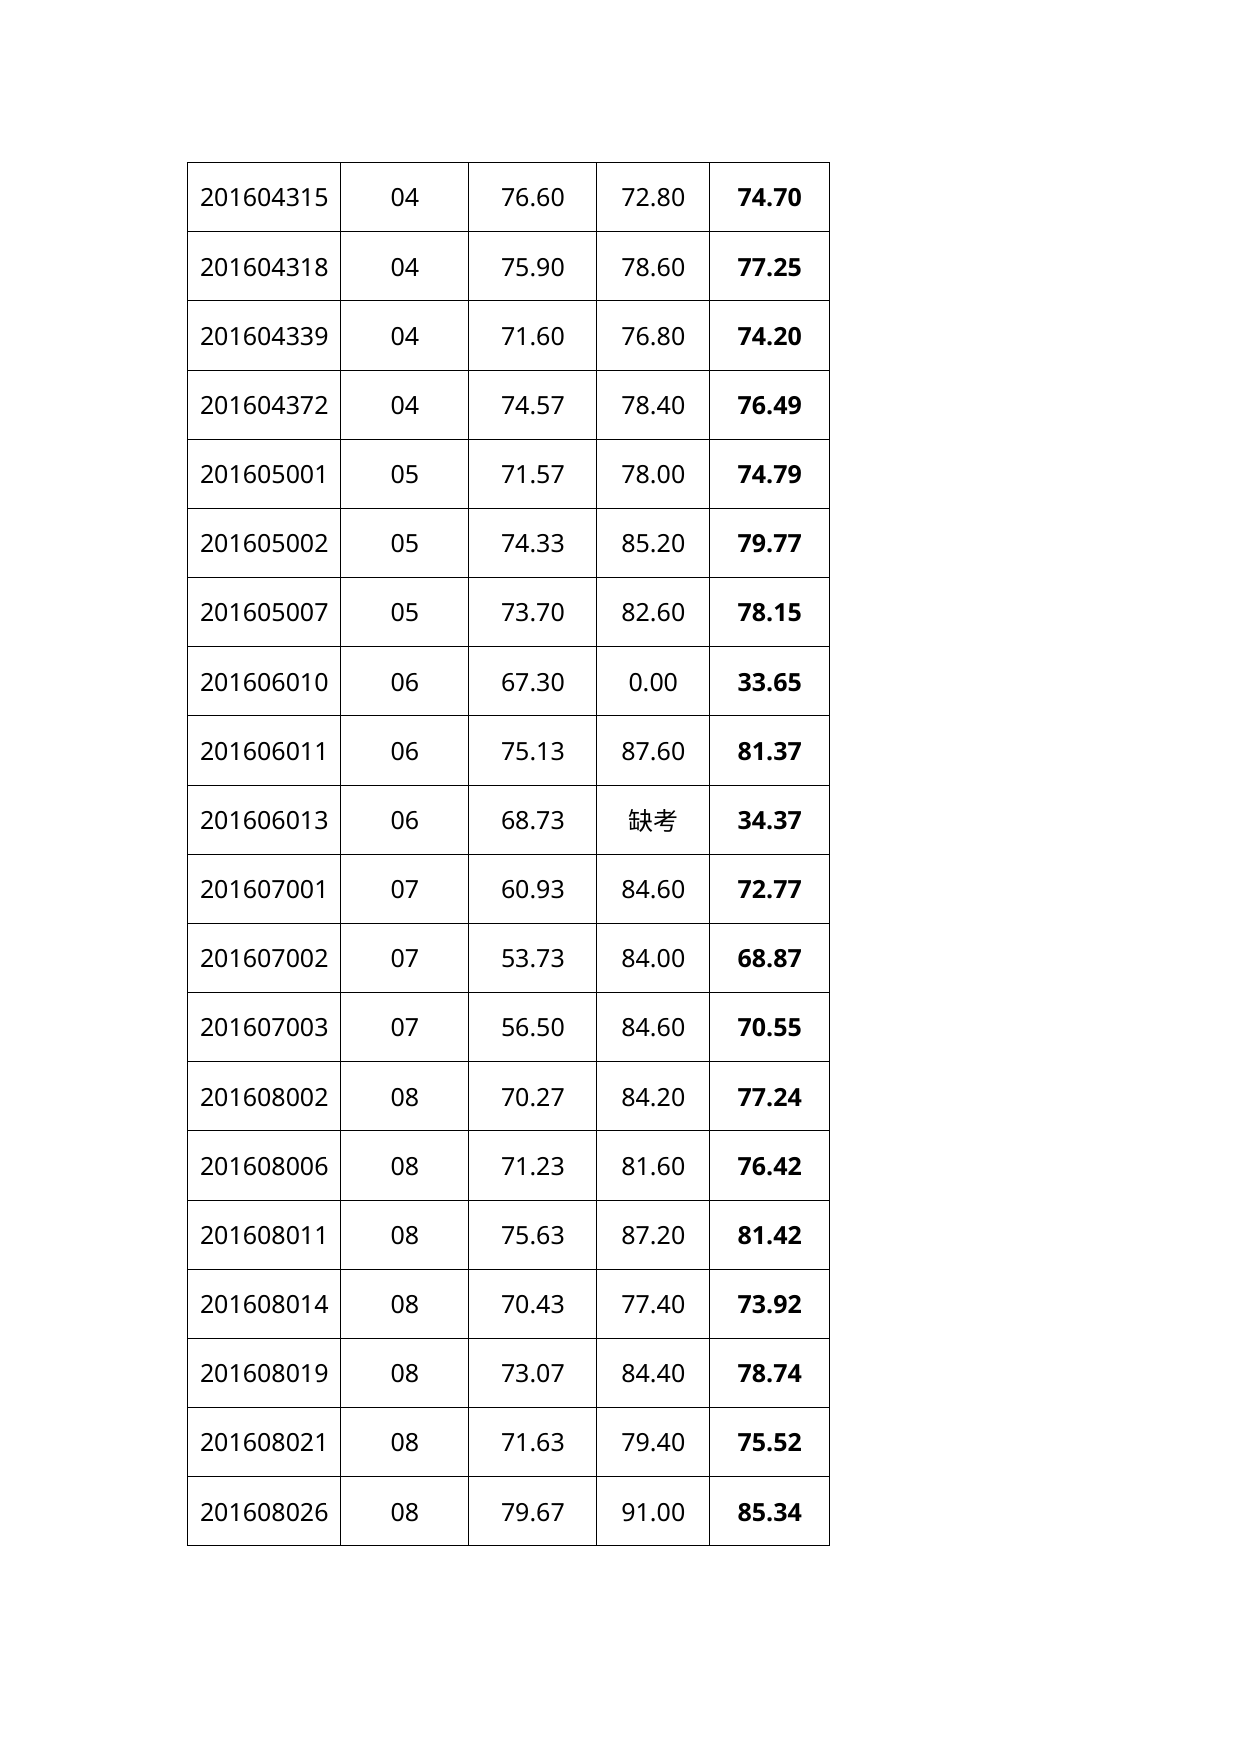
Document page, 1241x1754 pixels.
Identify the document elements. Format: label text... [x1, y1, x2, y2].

table_cell 87.60 [597, 716, 709, 784]
table_cell 84.40 [597, 1339, 709, 1407]
table_cell 05 [341, 509, 468, 577]
table_cell 04 [341, 371, 468, 439]
table_cell 08 [341, 1339, 468, 1407]
table_cell 201605002 [188, 509, 340, 577]
table_cell 78.74 [710, 1339, 829, 1407]
table_cell 71.57 [469, 440, 596, 508]
table_cell 87.20 [597, 1201, 709, 1269]
table_cell 73.07 [469, 1339, 596, 1407]
table_cell 81.37 [710, 716, 829, 784]
table_cell 201608021 [188, 1408, 340, 1476]
table_cell 201604315 [188, 163, 340, 231]
table_cell 84.20 [597, 1062, 709, 1130]
table_cell 76.49 [710, 371, 829, 439]
table_cell 70.27 [469, 1062, 596, 1130]
table_cell 201607002 [188, 924, 340, 992]
table_cell 67.30 [469, 647, 596, 715]
table_cell 77.24 [710, 1062, 829, 1130]
table_cell 72.77 [710, 855, 829, 923]
table_cell 78.60 [597, 232, 709, 300]
table_cell 70.55 [710, 993, 829, 1061]
table_cell 81.42 [710, 1201, 829, 1269]
table_cell 78.40 [597, 371, 709, 439]
table_cell 201606013 [188, 786, 340, 854]
table_cell 201604318 [188, 232, 340, 300]
table_cell 68.73 [469, 786, 596, 854]
table_cell 73.92 [710, 1270, 829, 1338]
table_cell 08 [341, 1270, 468, 1338]
table_cell 74.79 [710, 440, 829, 508]
table_cell 82.60 [597, 578, 709, 646]
table_cell 75.63 [469, 1201, 596, 1269]
table_cell 08 [341, 1477, 468, 1545]
table_cell 201604372 [188, 371, 340, 439]
table_cell 76.80 [597, 301, 709, 369]
table_cell 79.40 [597, 1408, 709, 1476]
table_cell 08 [341, 1062, 468, 1130]
table_cell 91.00 [597, 1477, 709, 1545]
table_cell 07 [341, 855, 468, 923]
table_cell 04 [341, 232, 468, 300]
table_cell 201608011 [188, 1201, 340, 1269]
table_cell 56.50 [469, 993, 596, 1061]
table_cell 74.57 [469, 371, 596, 439]
table_cell 60.93 [469, 855, 596, 923]
table_cell 76.60 [469, 163, 596, 231]
table_cell 74.70 [710, 163, 829, 231]
table_cell 74.20 [710, 301, 829, 369]
table_cell 201608006 [188, 1131, 340, 1199]
table_cell 201607001 [188, 855, 340, 923]
table_cell 76.42 [710, 1131, 829, 1199]
table_cell 75.52 [710, 1408, 829, 1476]
table_cell 05 [341, 578, 468, 646]
table_cell 缺考 [597, 786, 709, 854]
table_cell 53.73 [469, 924, 596, 992]
table_cell 78.00 [597, 440, 709, 508]
table_cell 85.34 [710, 1477, 829, 1545]
table_cell 71.63 [469, 1408, 596, 1476]
table_cell 71.23 [469, 1131, 596, 1199]
table_cell 201608026 [188, 1477, 340, 1545]
table_cell 201605001 [188, 440, 340, 508]
table_cell 05 [341, 440, 468, 508]
table_cell 07 [341, 924, 468, 992]
table_cell 84.00 [597, 924, 709, 992]
table_cell 08 [341, 1201, 468, 1269]
table_cell 06 [341, 647, 468, 715]
table_cell 06 [341, 716, 468, 784]
table_cell 78.15 [710, 578, 829, 646]
table_cell 201606010 [188, 647, 340, 715]
table_cell 08 [341, 1131, 468, 1199]
table_cell 68.87 [710, 924, 829, 992]
table_cell 04 [341, 301, 468, 369]
table_cell 201607003 [188, 993, 340, 1061]
table_cell 81.60 [597, 1131, 709, 1199]
table_cell 84.60 [597, 993, 709, 1061]
table_cell 33.65 [710, 647, 829, 715]
table_cell 201605007 [188, 578, 340, 646]
table_cell 73.70 [469, 578, 596, 646]
table_cell 79.67 [469, 1477, 596, 1545]
table_cell 06 [341, 786, 468, 854]
table_cell 201608019 [188, 1339, 340, 1407]
table_cell 201604339 [188, 301, 340, 369]
table_cell 77.40 [597, 1270, 709, 1338]
table_cell 75.13 [469, 716, 596, 784]
table_cell 72.80 [597, 163, 709, 231]
table_cell 34.37 [710, 786, 829, 854]
table_cell 201606011 [188, 716, 340, 784]
table_cell 04 [341, 163, 468, 231]
table_cell 77.25 [710, 232, 829, 300]
table_cell 85.20 [597, 509, 709, 577]
table_cell 08 [341, 1408, 468, 1476]
table_cell 201608014 [188, 1270, 340, 1338]
table_cell 71.60 [469, 301, 596, 369]
table_cell 84.60 [597, 855, 709, 923]
table_cell 70.43 [469, 1270, 596, 1338]
table_cell 0.00 [597, 647, 709, 715]
table_cell 07 [341, 993, 468, 1061]
table_cell 201608002 [188, 1062, 340, 1130]
table_cell 75.90 [469, 232, 596, 300]
table_cell 79.77 [710, 509, 829, 577]
table_cell 74.33 [469, 509, 596, 577]
